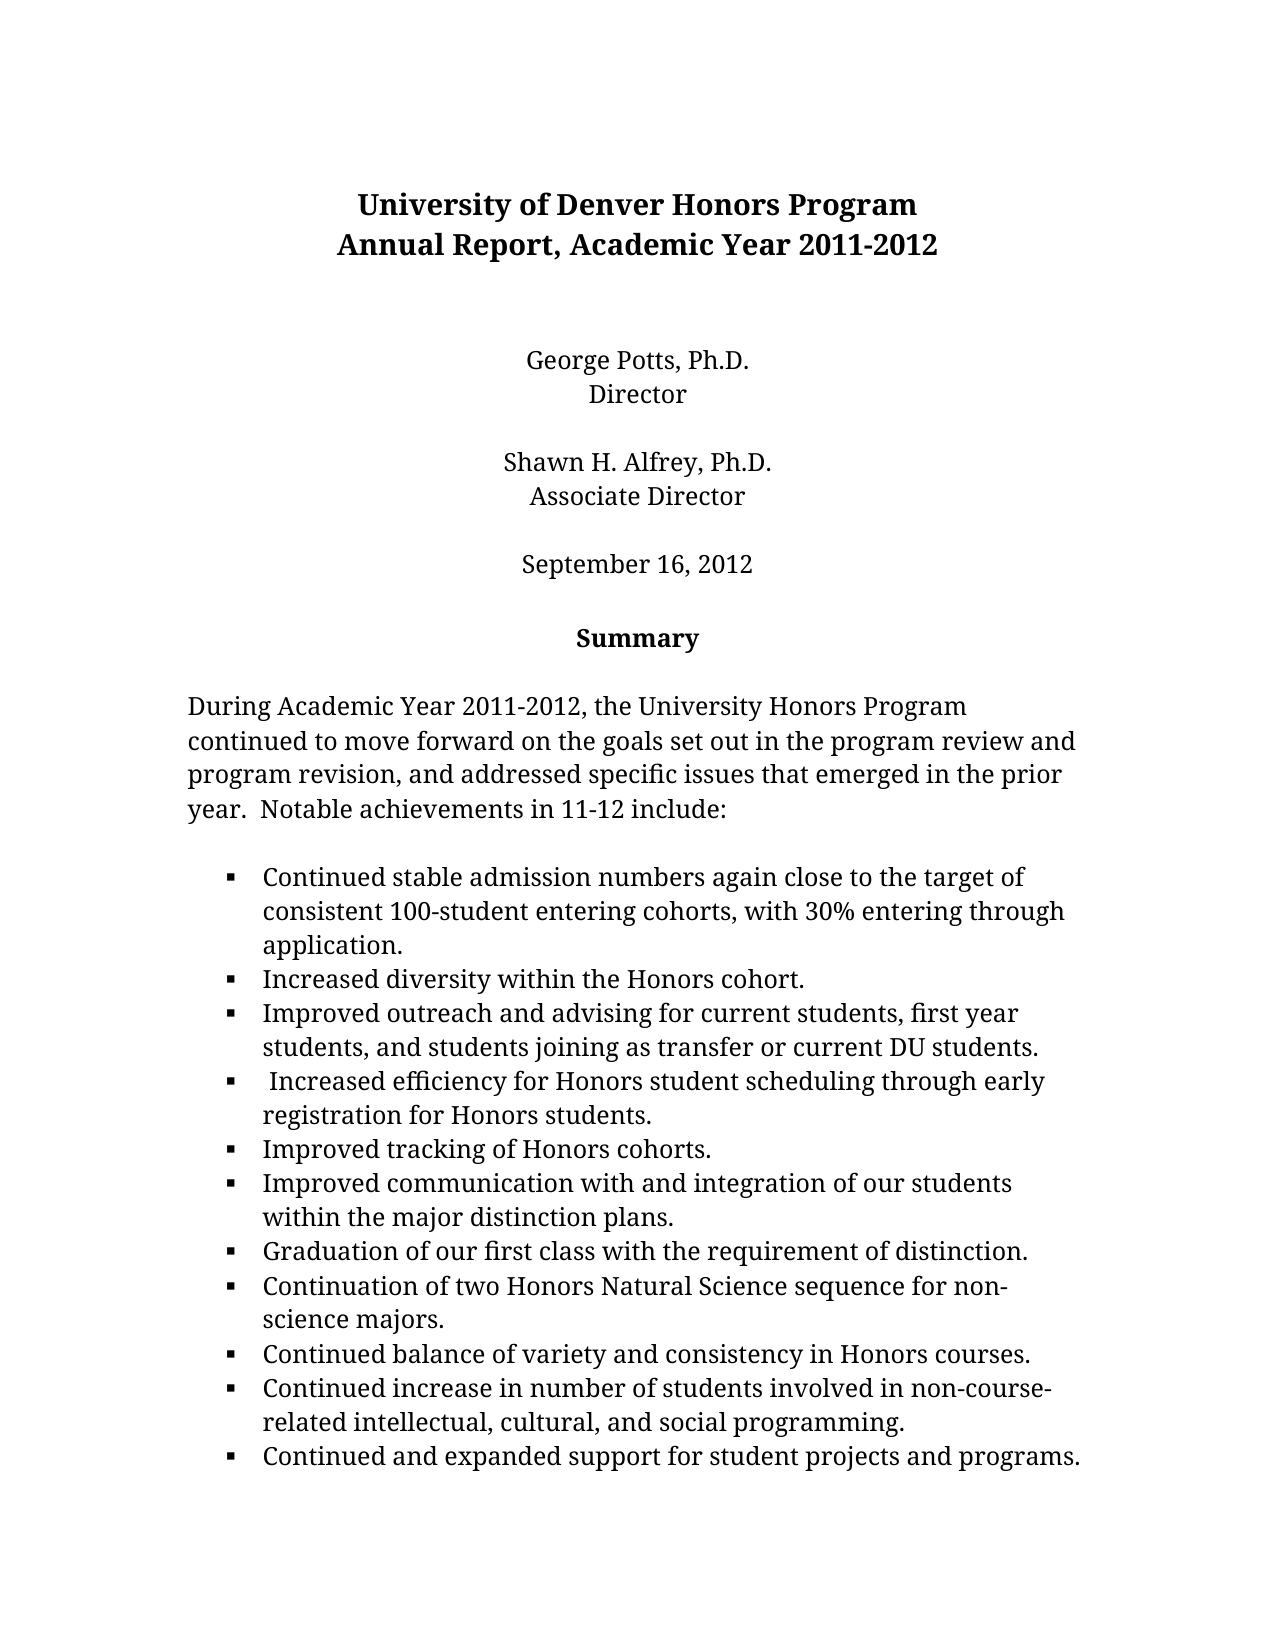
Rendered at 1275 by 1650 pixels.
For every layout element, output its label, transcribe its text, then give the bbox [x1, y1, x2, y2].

text University of Denver Honors Program [187, 184, 1087, 224]
list Increased diversity within the Honors cohort. [225, 962, 1087, 996]
list Improved tracking of Honors cohorts. [225, 1132, 1087, 1166]
list Continued balance of variety and consistency in Honors courses. [225, 1336, 1087, 1370]
text Summary [187, 621, 1087, 655]
text September 16, 2012 [187, 547, 1087, 581]
list Continued stable admission numbers again close to the target of consistent 100-student entering cohorts, with 30% entering through application. [225, 859, 1087, 962]
list Increased efficiency for Honors student scheduling through early registration for Honors students. [225, 1064, 1087, 1132]
list Improved outreach and advising for current students, first year students, and students joining as transfer or current DU students. [225, 996, 1087, 1064]
list Continued and expanded support for student projects and programs. [225, 1438, 1087, 1472]
text Shawn H. Alfrey, Ph.D. [187, 445, 1087, 479]
list Continued increase in number of students involved in non-course-related intellectual, cultural, and social programming. [225, 1370, 1087, 1438]
text Associate Director [187, 479, 1087, 513]
list Continuation of two Honors Natural Science sequence for non-science majors. [225, 1268, 1087, 1336]
text Director [187, 377, 1087, 411]
text During Academic Year 2011-2012, the University Honors Program continued to move forward on the goals set out in the program review and program revision, and addressed specific issues that emerged in the prior year. Notable achievements in 11-12 include: [187, 689, 1087, 825]
list Improved communication with and integration of our students within the major distinction plans. [225, 1166, 1087, 1234]
text George Potts, Ph.D. [187, 343, 1087, 377]
text Annual Report, Academic Year 2011-2012 [187, 224, 1087, 263]
list Graduation of our first class with the requirement of distinction. [225, 1234, 1087, 1268]
